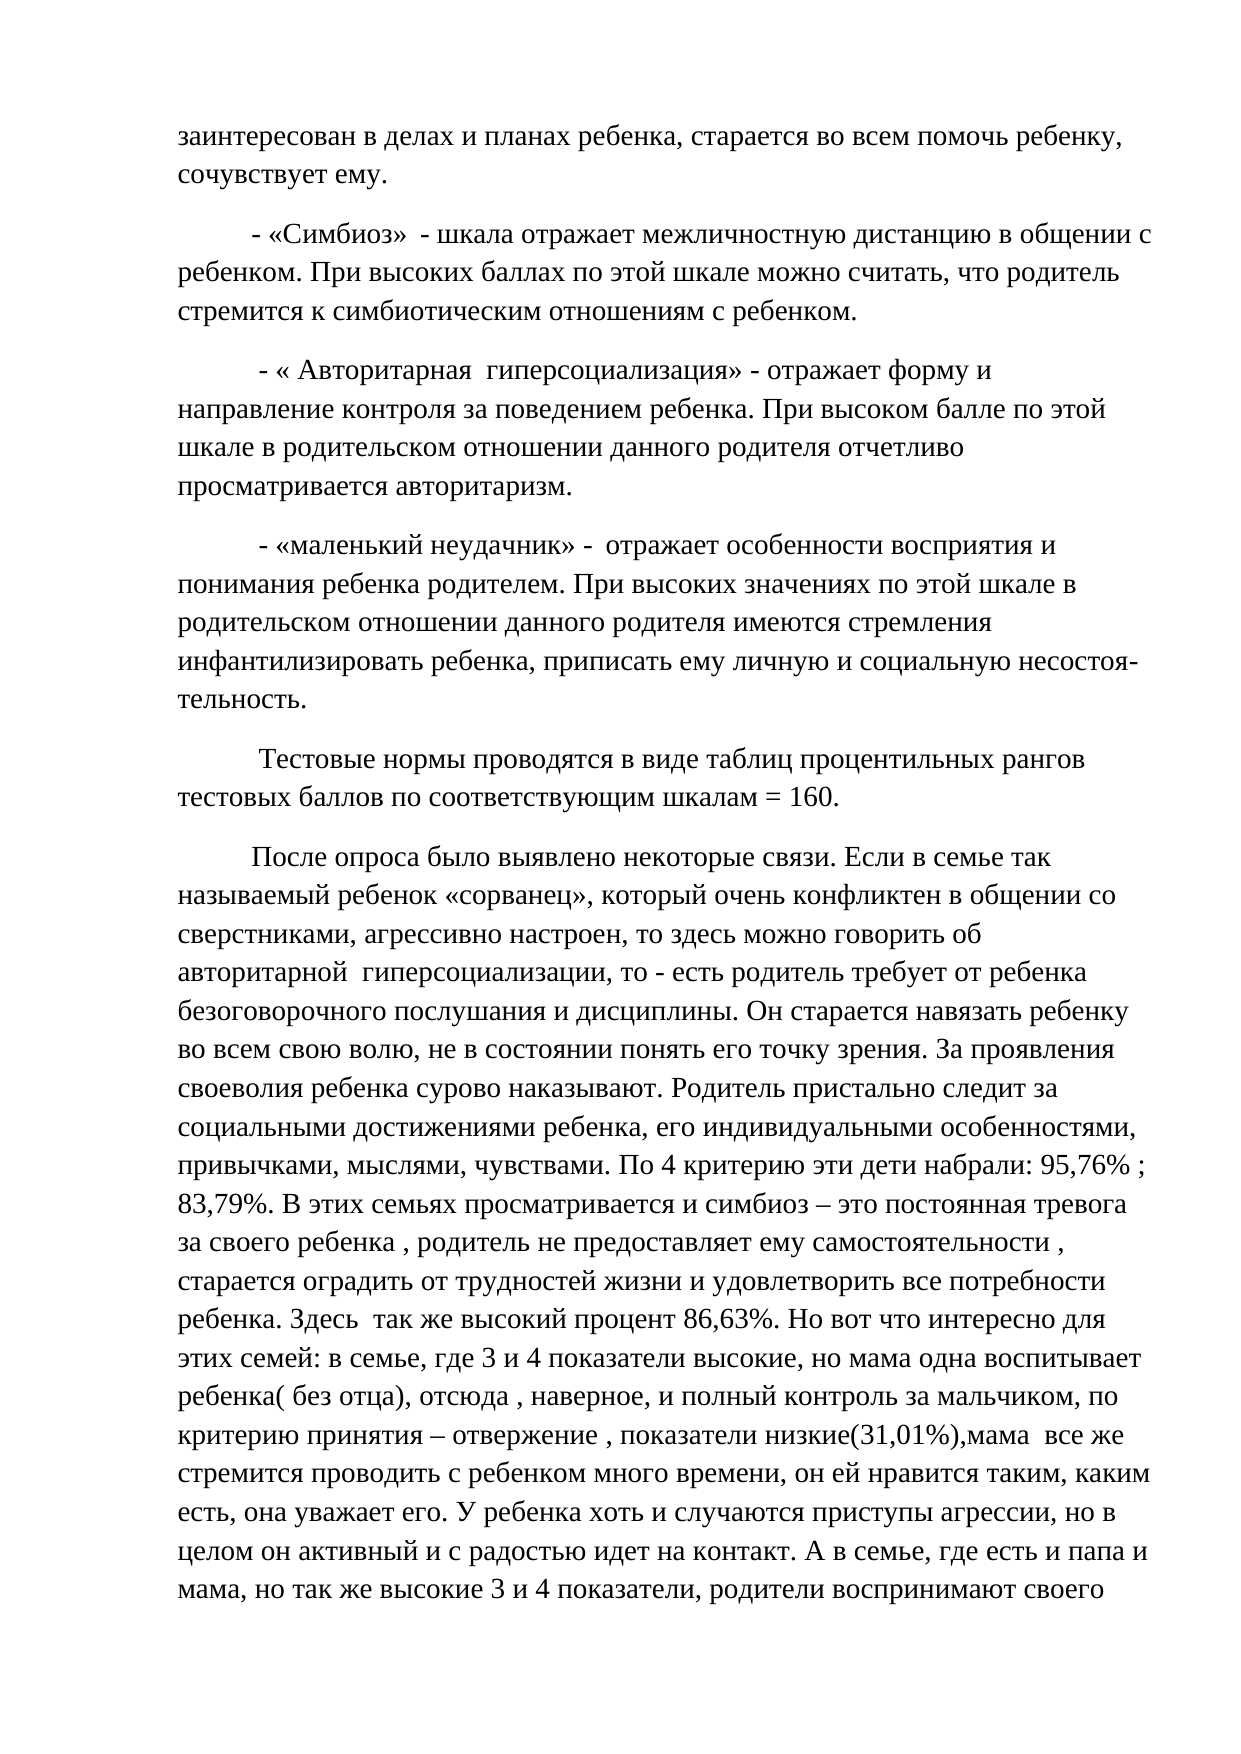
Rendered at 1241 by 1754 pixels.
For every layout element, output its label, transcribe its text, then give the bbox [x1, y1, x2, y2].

text - « Авторитарная гиперсоциализация» - отражает форму и направление контроля за поведением ребенка. При высоком балле по этой шкале в родительском отношении данного родителя отчетливо просматривается авторитаризм. [177, 352, 1152, 502]
text - «маленький неудачник» - отражает особенности восприятия и понимания ребенка родителем. При высоких значениях по этой шкале в родительском отношении данного родителя имеются стремления инфантилизировать ребенка, приписать ему личную и социальную несостоятельность. [177, 527, 1152, 715]
text - «Симбиоз» - шкала отражает межличностную дистанцию в общении с ребенком. При высоких баллах по этой шкале можно считать, что родитель стремится к симбиотическим отношениям с ребенком. [177, 216, 1152, 327]
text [177, 118, 1152, 190]
text Тестовые нормы проводятся в виде таблиц процентильных рангов тестовых баллов по соответствующим шкалам = 160. [177, 741, 1152, 813]
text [177, 839, 1152, 1605]
